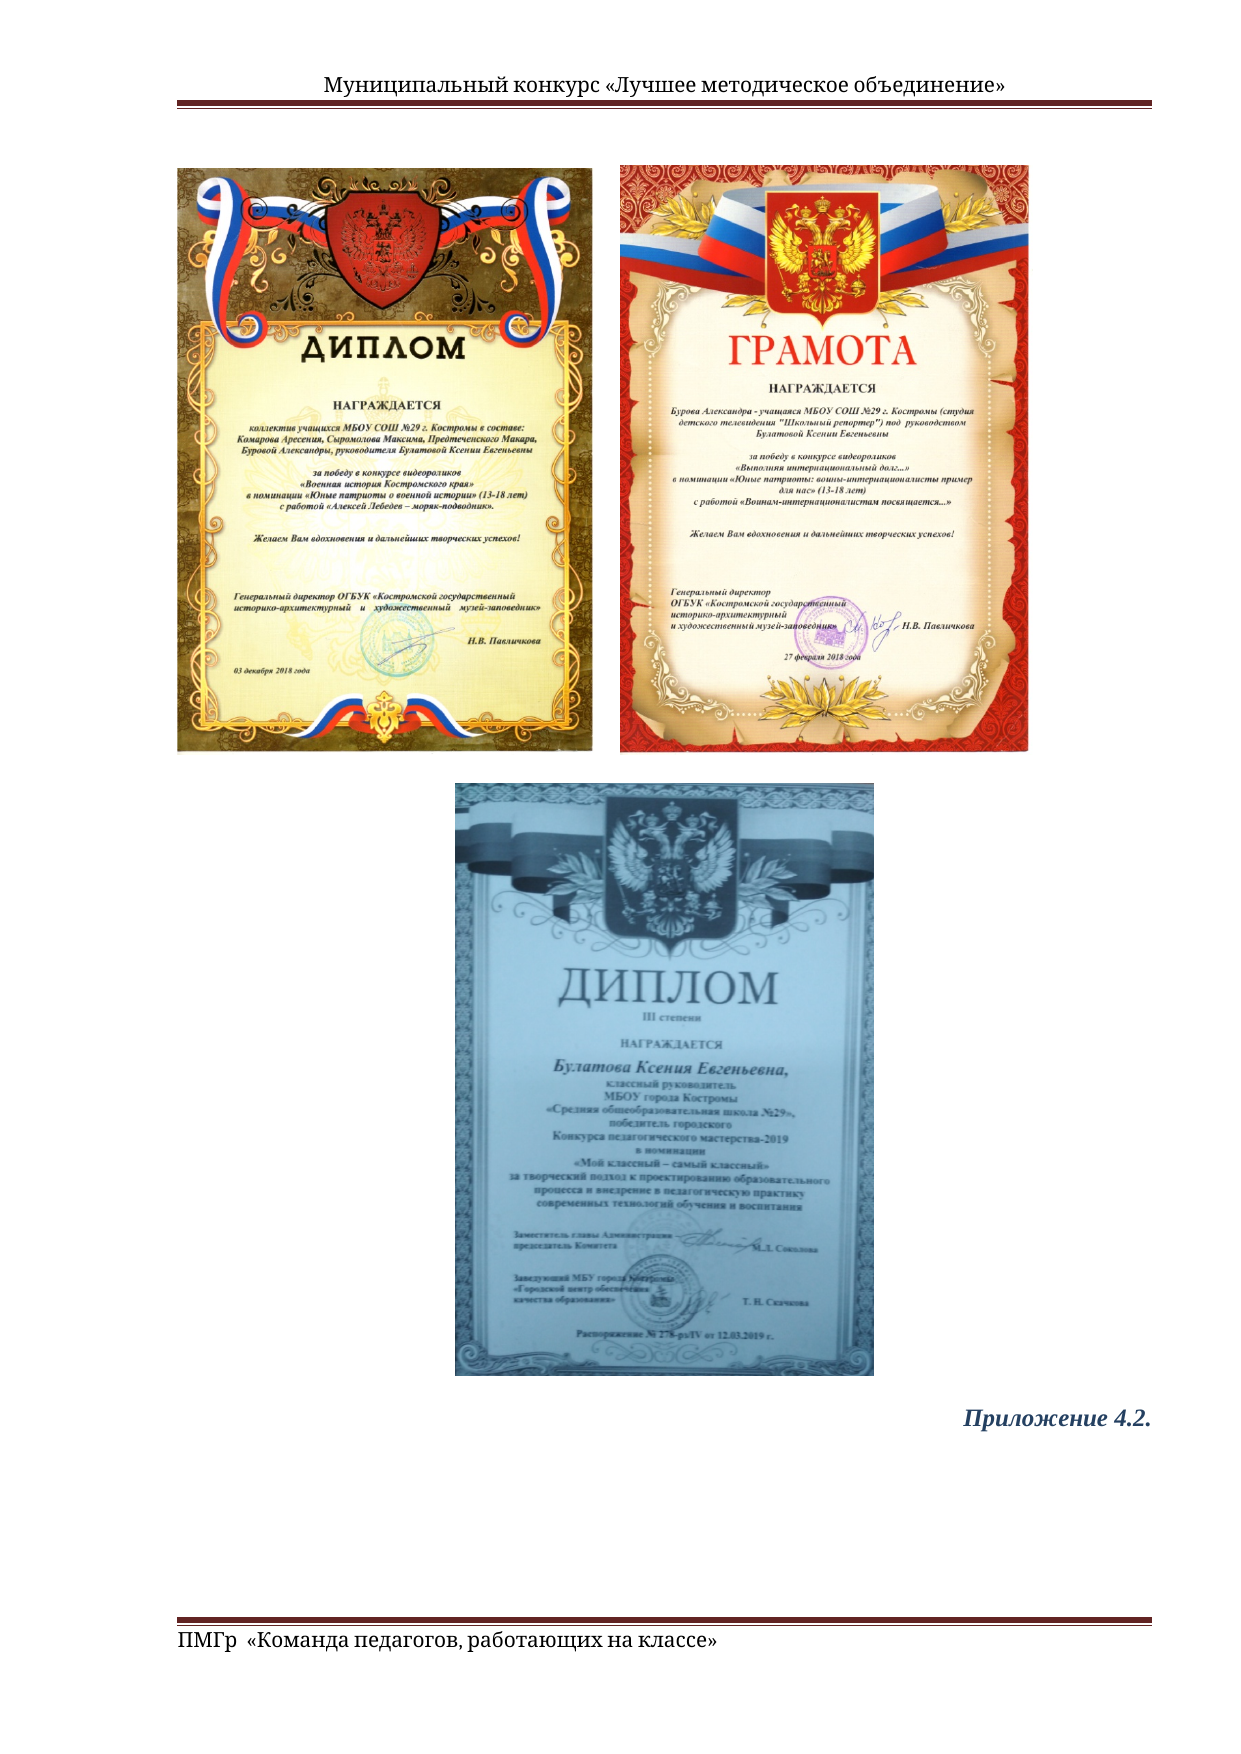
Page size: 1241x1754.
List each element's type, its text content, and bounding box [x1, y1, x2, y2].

picture [620, 165, 1033, 755]
picture [455, 783, 874, 1376]
picture [177, 168, 595, 755]
text Приложение 4.2. [177, 1403, 1152, 1432]
